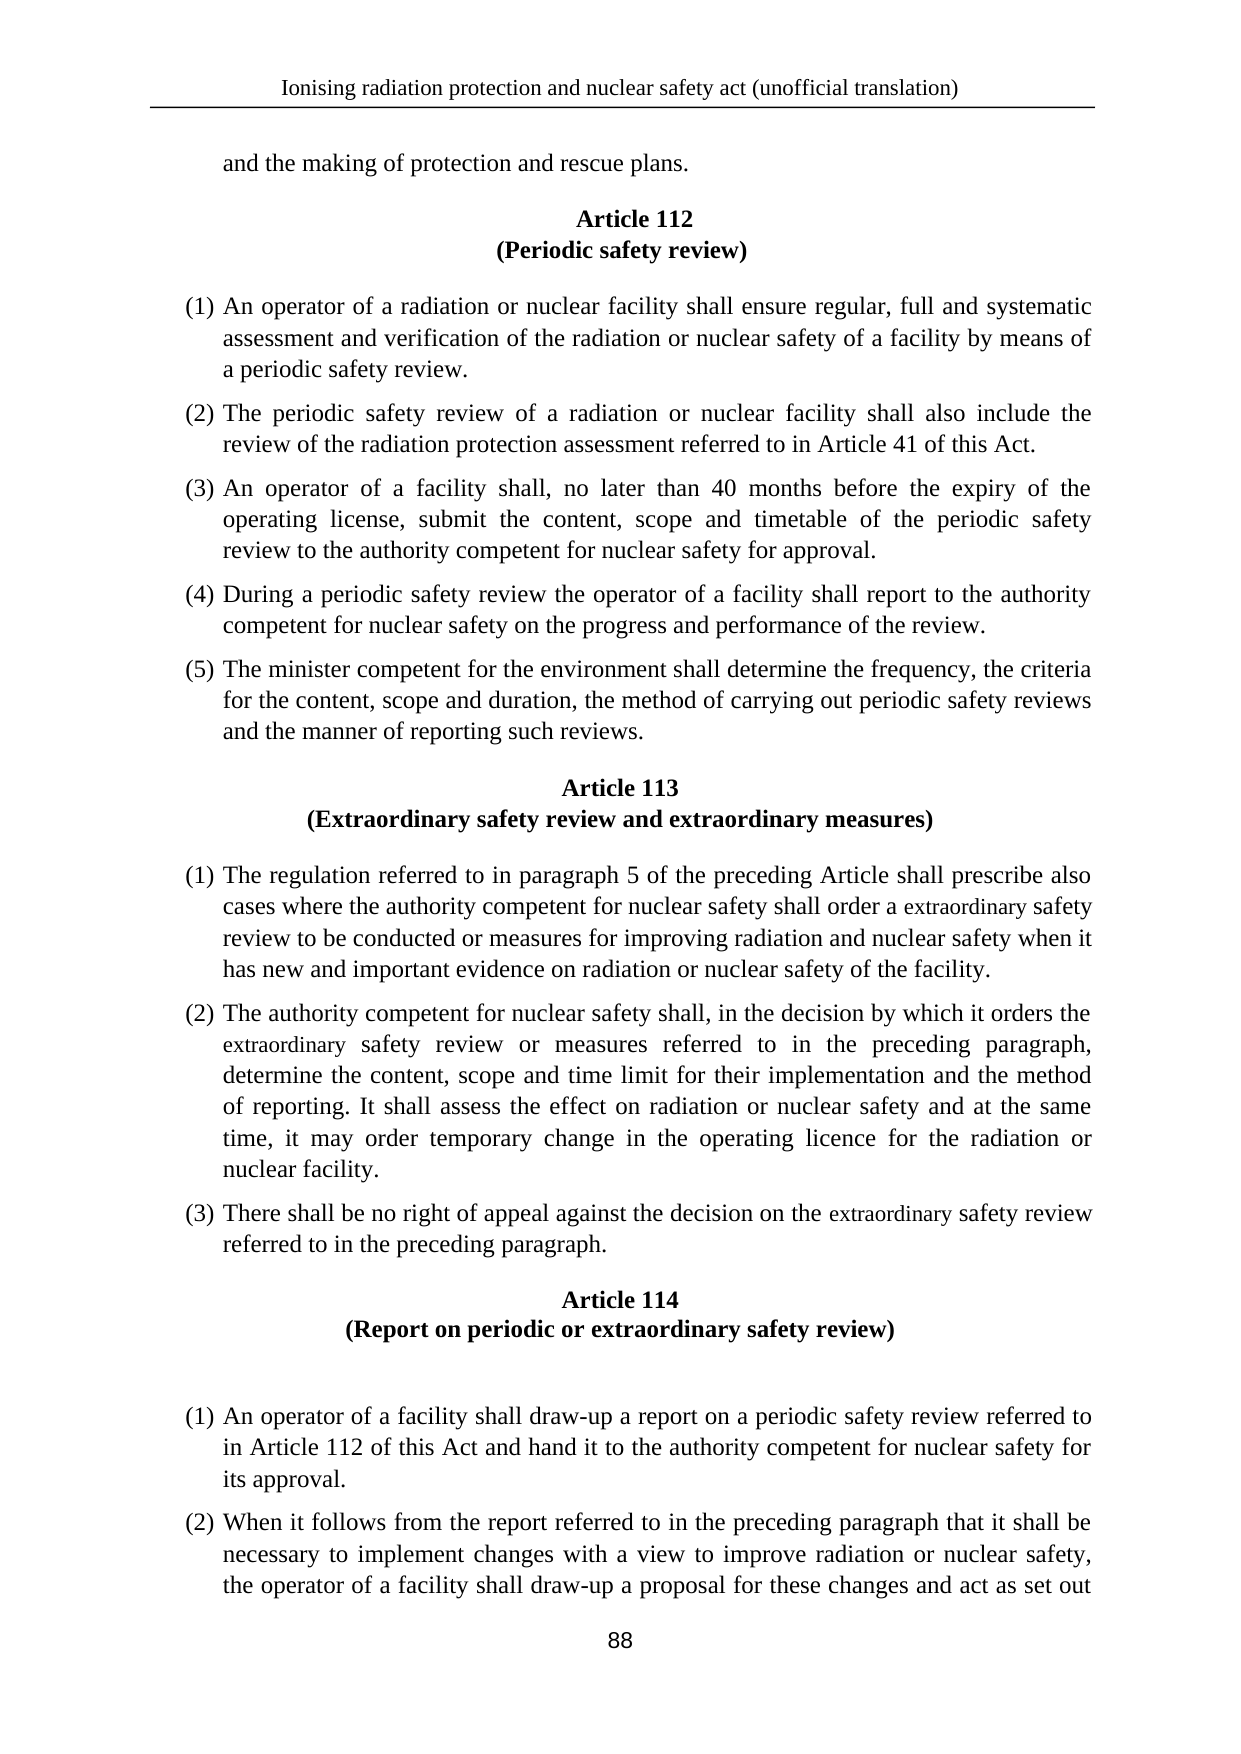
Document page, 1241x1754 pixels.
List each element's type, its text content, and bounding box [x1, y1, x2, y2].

list The authority competent for nuclear safety shall, in the decision by which it orders the extraordinary safety review or measures referred to in the preceding paragraph, determine the content, scope and time limit for their implementation and the method of reporting. It shall assess the effect on radiation or nuclear safety and at the same time, it may order temporary change in the operating licence for the radiation or nuclear facility. [185, 998, 1093, 1183]
list There shall be no right of appeal against the decision on the extraordinary safety review referred to in the preceding paragraph. [185, 1198, 1093, 1258]
list The minister competent for the environment shall determine the frequency, the criteria for the content, scope and duration, the method of carrying out periodic safety reviews and the manner of reporting such reviews. [185, 654, 1093, 745]
list The periodic safety review of a radiation or nuclear facility shall also include the review of the radiation protection assessment referred to in Article 41 of this Act. [185, 398, 1093, 458]
list During a periodic safety review the operator of a facility shall report to the authority competent for nuclear safety on the progress and performance of the review. [185, 579, 1093, 639]
list An operator of a facility shall, no later than 40 months before the expiry of the operating license, submit the content, scope and timetable of the periodic safety review to the authority competent for nuclear safety for approval. [185, 473, 1093, 564]
list An operator of a facility shall draw-up a report on a periodic safety review referred to in Article 112 of this Act and hand it to the authority competent for nuclear safety for its approval. [185, 1401, 1093, 1492]
subtitle Article 113 (Extraordinary safety review and extraordinary measures) [148, 773, 1093, 833]
list The regulation referred to in paragraph 5 of the preceding Article shall prescribe also cases where the authority competent for nuclear safety shall order a extraordinary safety review to be conducted or measures for improving radiation and nuclear safety when it has new and important evidence on radiation or nuclear safety of the facility. [185, 860, 1093, 983]
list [185, 148, 1093, 176]
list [185, 1507, 1093, 1599]
subtitle Article 114 (Report on periodic or extraordinary safety review) [148, 1285, 1093, 1343]
subtitle Article 112 (Periodic safety review) [496, 204, 1093, 264]
list An operator of a radiation or nuclear facility shall ensure regular, full and systematic assessment and verification of the radiation or nuclear safety of a facility by means of a periodic safety review. [185, 291, 1093, 383]
